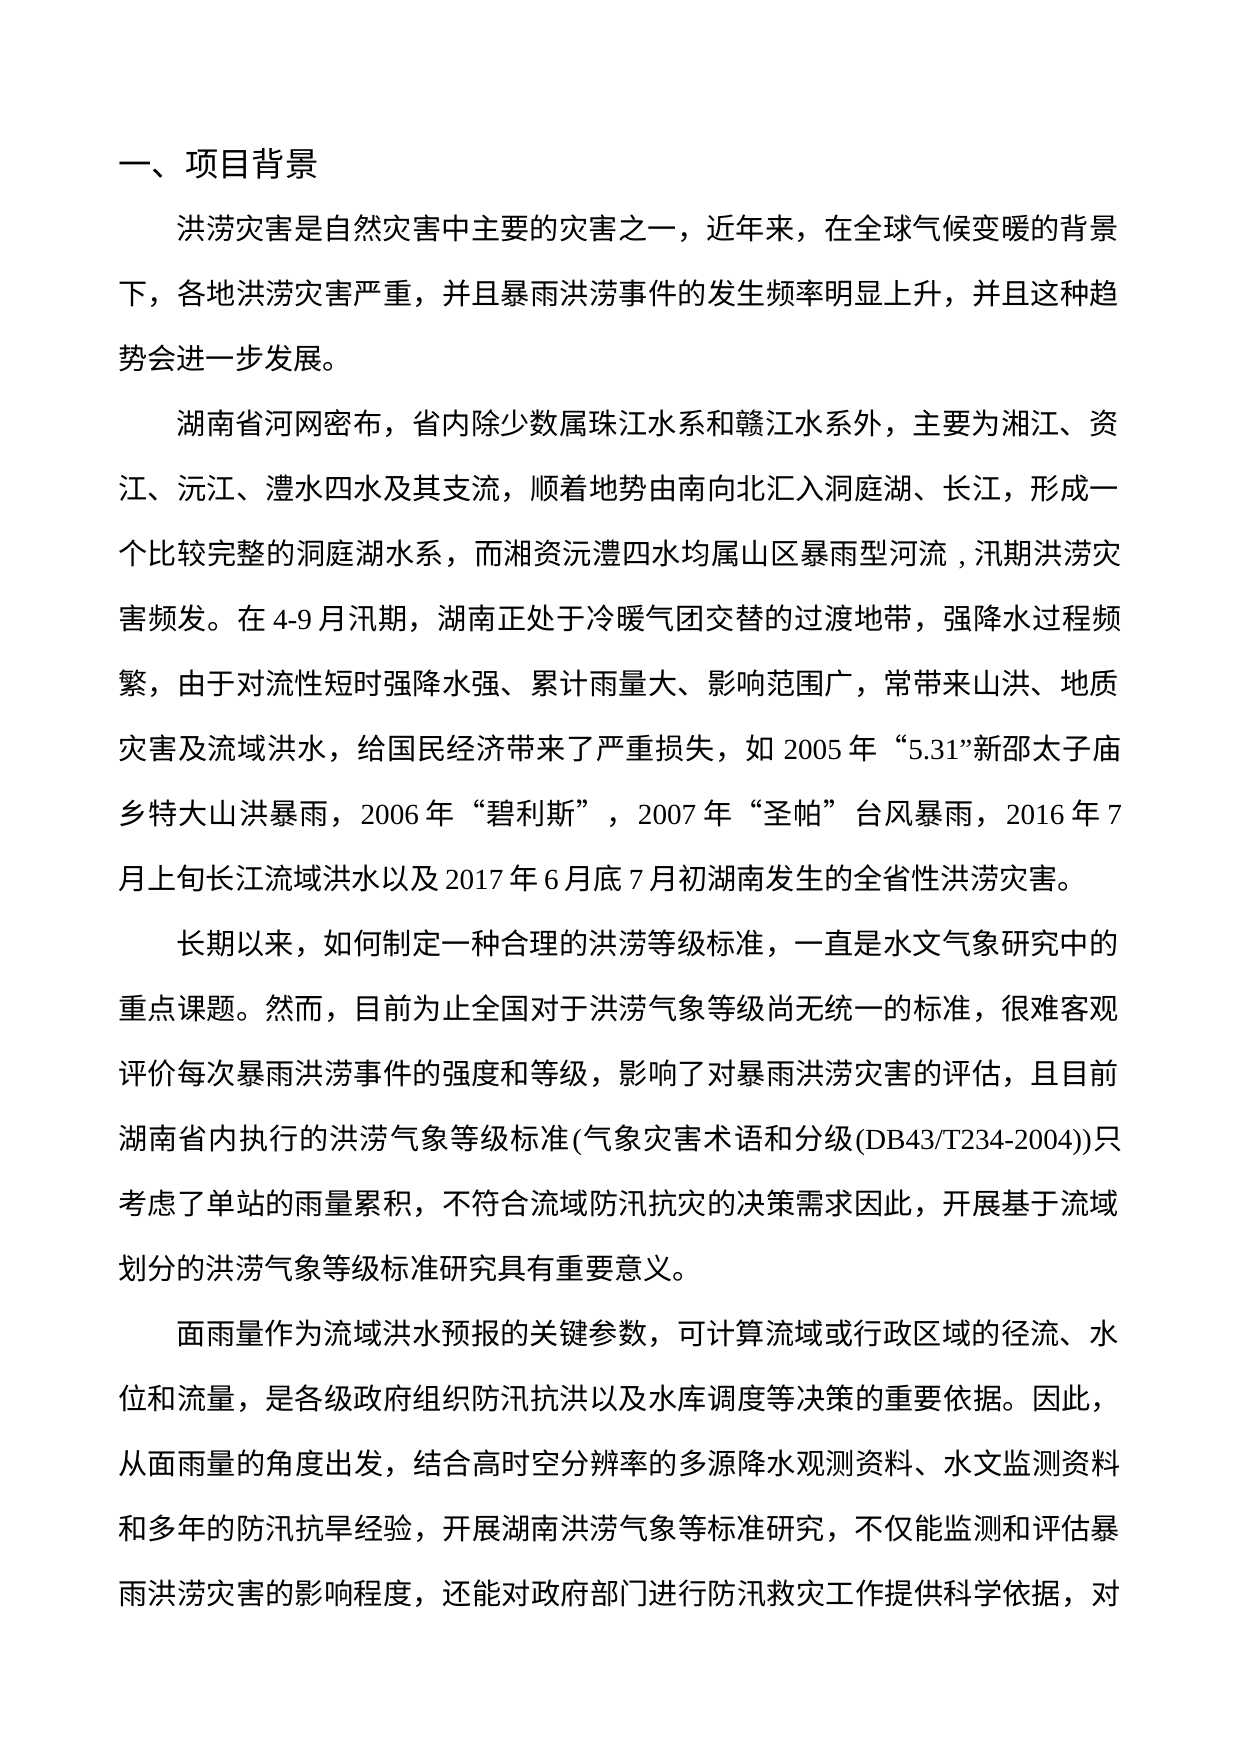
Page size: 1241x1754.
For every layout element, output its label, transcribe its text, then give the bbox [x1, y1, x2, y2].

text 湖南省河网密布，省内除少数属珠江水系和赣江水系外，主要为湘江、资江、沅江、澧水四水及其支流，顺着地势由南向北汇入洞庭湖、长江，形成一个比较完整的洞庭湖水系，而湘资沅澧四水均属山区暴雨型河流 , 汛期洪涝灾害频发。在4-9月汛期，湖南正处于冷暖气团交替的过渡地带，强降水过程频繁，由于对流性短时强降水强、累计雨量大、影响范围广，常带来山洪、地质灾害及流域洪水，给国民经济带来了严重损失，如2005年“5.31”新邵太子庙乡特大山洪暴雨，2006年“碧利斯”，2007年“圣帕”台风暴雨，2016年7月上旬长江流域洪水以及2017年6月底7月初湖南发生的全省性洪涝灾害。 [118, 389, 1122, 909]
text 长期以来，如何制定一种合理的洪涝等级标准，一直是水文气象研究中的重点课题。然而，目前为止全国对于洪涝气象等级尚无统一的标准，很难客观评价每次暴雨洪涝事件的强度和等级，影响了对暴雨洪涝灾害的评估，且目前湖南省内执行的洪涝气象等级标准(气象灾害术语和分级(DB43/T234-2004))只考虑了单站的雨量累积，不符合流域防汛抗灾的决策需求因此，开展基于流域划分的洪涝气象等级标准研究具有重要意义。 [118, 909, 1122, 1299]
text 一、项目背景 [118, 129, 1122, 194]
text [118, 1299, 1122, 1624]
text 洪涝灾害是自然灾害中主要的灾害之一，近年来，在全球气候变暖的背景下，各地洪涝灾害严重，并且暴雨洪涝事件的发生频率明显上升，并且这种趋势会进一步发展。 [118, 194, 1122, 389]
